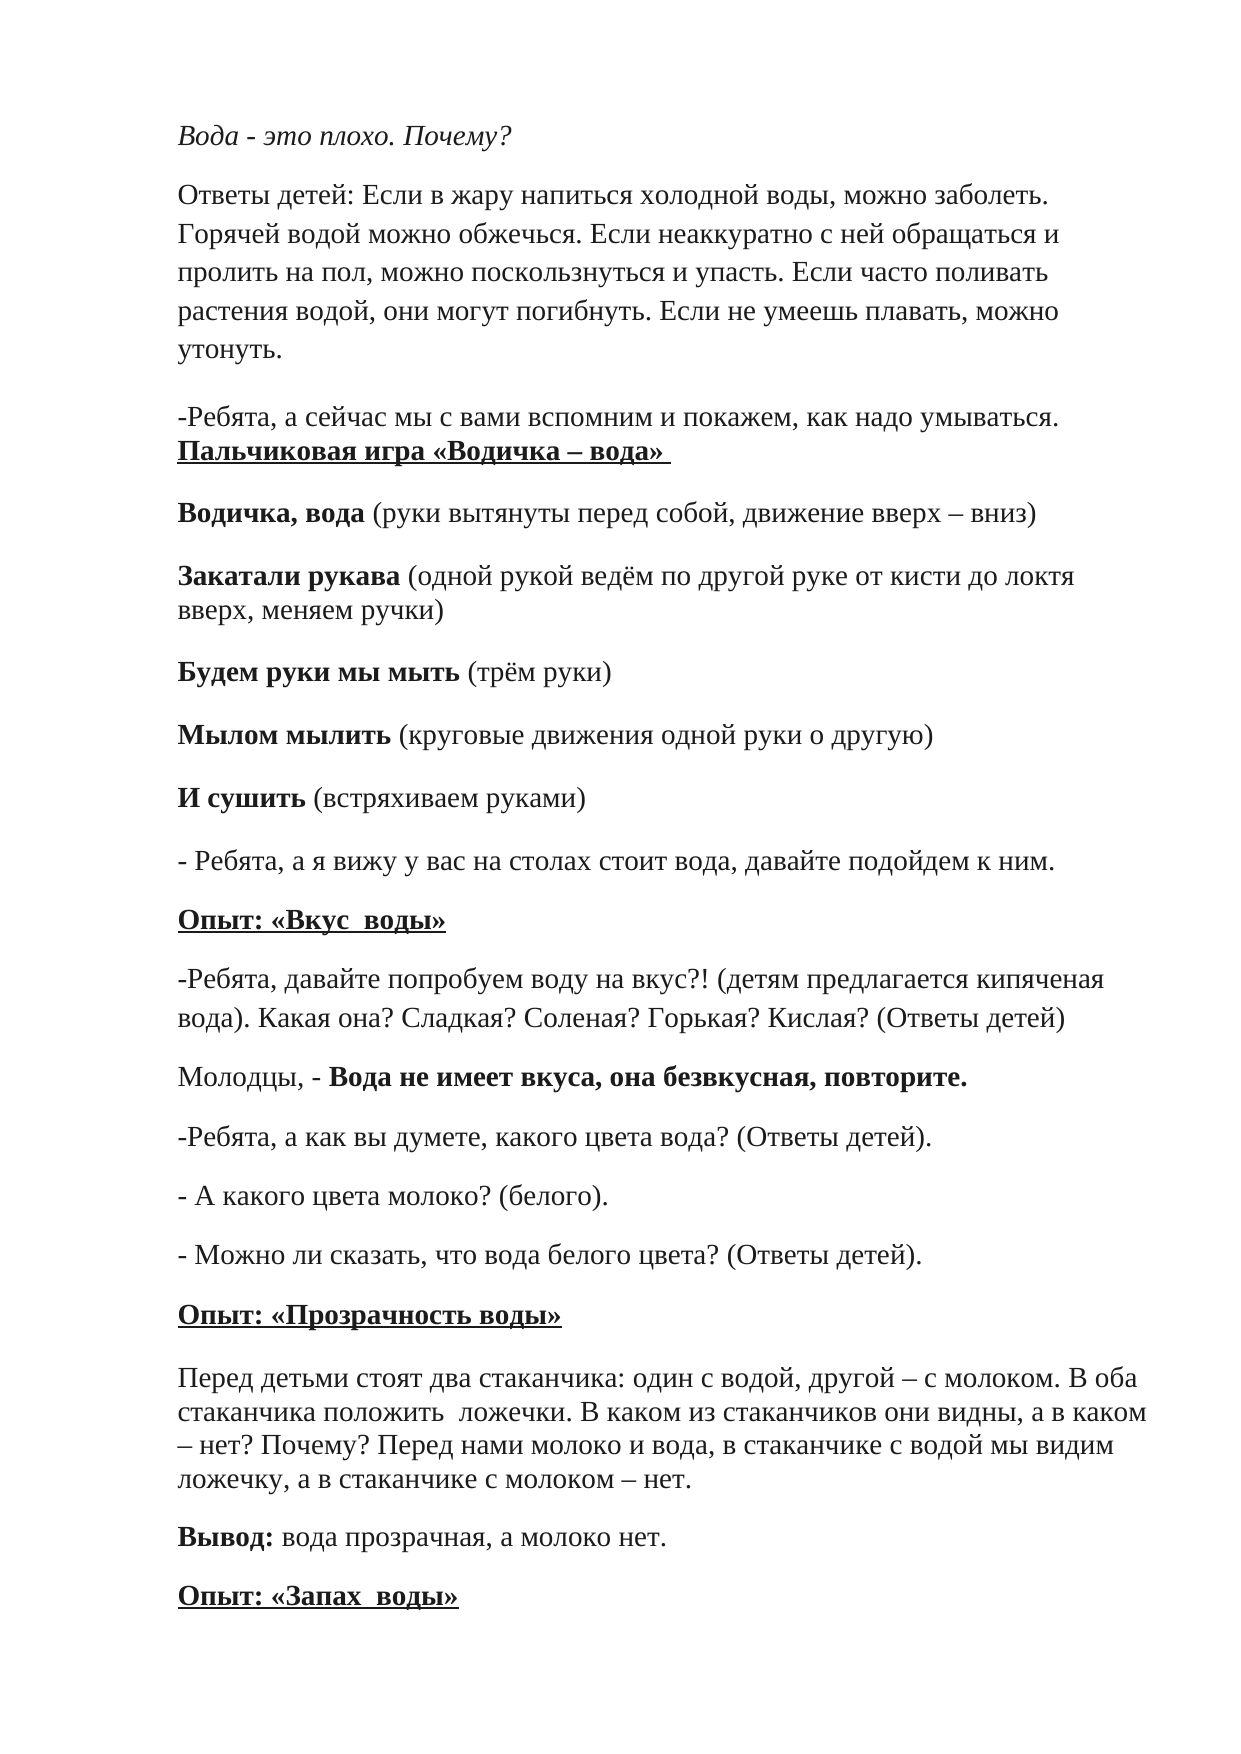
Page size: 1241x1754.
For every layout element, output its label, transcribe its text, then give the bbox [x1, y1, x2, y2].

text Опыт: «Прозрачность воды» [177, 1297, 1152, 1330]
text Водичка, вода (руки вытянуты перед собой, движение вверх – вниз) [177, 496, 1152, 529]
text Вода - это плохо. Почему? [177, 118, 1152, 152]
text Опыт: «Вкус воды» [177, 902, 1152, 936]
text - Ребята, а я вижу у вас на столах стоит вода, давайте подойдем к ним. [177, 843, 1152, 876]
text -Ребята, а сейчас мы с вами вспомним и покажем, как надо умываться. Пальчиковая игра «Водичка – вода» [177, 399, 1152, 466]
text Ответы детей: Если в жару напиться холодной воды, можно заболеть. Горячей водой можно обжечься. Если неаккуратно с ней обращаться и пролить на пол, можно поскользнуться и упасть. Если часто поливать растения водой, они могут погибнуть. Если не умеешь плавать, можно утонуть. [177, 177, 1152, 365]
text - А какого цвета молоко? (белого). [177, 1178, 1152, 1212]
text И сушить (встряхиваем руками) [177, 780, 1152, 813]
text Будем руки мы мыть (трём руки) [177, 654, 1152, 688]
text Вывод: вода прозрачная, а молоко нет. [177, 1519, 1152, 1553]
text Перед детьми стоят два стаканчика: один с водой, другой – с молоком. В оба стаканчика положить ложечки. В каком из стаканчиков они видны, а в каком – нет? Почему? Перед нами молоко и вода, в стаканчике с водой мы видим ложечку, а в стаканчике с молоком – нет. [177, 1360, 1152, 1494]
text - Можно ли сказать, что вода белого цвета? (Ответы детей). [177, 1237, 1152, 1271]
text Молодцы, - Вода не имеет вкуса, она безвкусная, повторите. [177, 1059, 1152, 1093]
text Мылом мылить (круговые движения одной руки о другую) [177, 717, 1152, 751]
text Опыт: «Запах воды» [177, 1578, 1152, 1612]
text -Ребята, давайте попробуем воду на вкус?! (детям предлагается кипяченая вода). Какая она? Сладкая? Соленая? Горькая? Кислая? (Ответы детей) [177, 961, 1152, 1033]
text Закатали рукава (одной рукой ведём по другой руке от кисти до локтя вверх, меняем ручки) [177, 558, 1152, 625]
text -Ребята, а как вы думете, какого цвета вода? (Ответы детей). [177, 1119, 1152, 1152]
